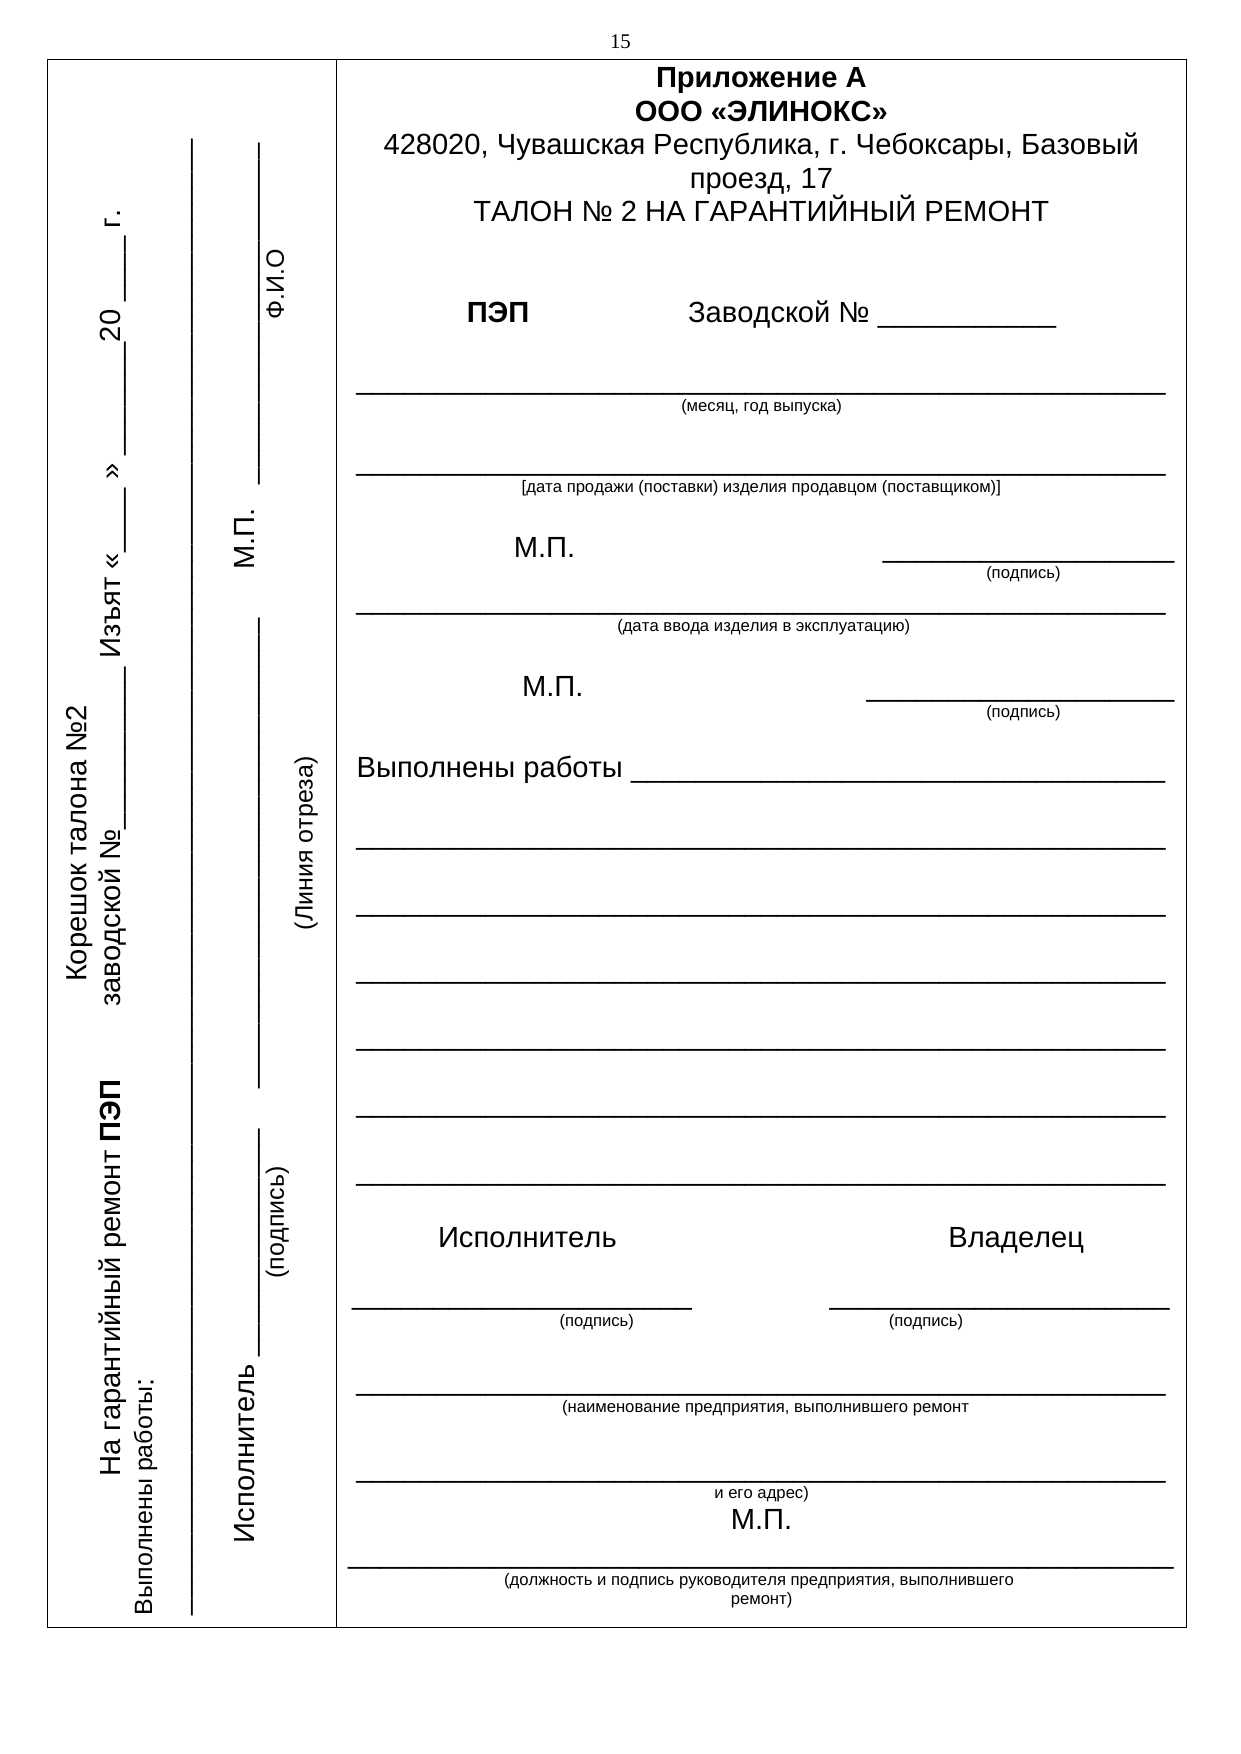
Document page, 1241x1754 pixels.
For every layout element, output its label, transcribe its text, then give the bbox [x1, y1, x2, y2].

table_header Корешок талона №2 На гарантийный ремонт ПЭП заводской №__________ Изъят «____ » _______20 ____ г. Выполнены работы: ___________________________________________________________________________________________ Исполнитель ______________ _____________________________ М.П. _____________________ (подпись) Ф.И.О (Линия отреза) [48, 60, 336, 1627]
table_header Приложение А ООО «ЭЛИНОКС» 428020, Чувашская Республика, г. Чебоксары, Базовый проезд, 17 ТАЛОН № 2 НА ГАРАНТИЙНЫЙ РЕМОНТ ПЭП Заводской № ___________ __________________________________________________ (месяц, год выпуска) __________________________________________________ [дата продажи (поставки) изделия продавцом (поставщиком)] М.П. __________________ (подпись) __________________________________________________ (дата ввода изделия в эксплуатацию) М.П. ___________________ (подпись) Выполнены работы _________________________________ __________________________________________________ __________________________________________________ __________________________________________________ __________________________________________________ __________________________________________________ __________________________________________________ Исполнитель Владелец _____________________ _____________________ (подпись) (подпись) __________________________________________________ (наименование предприятия, выполнившего ремонт __________________________________________________ и его адрес) М.П. ___________________________________________________ (должность и подпись руководителя предприятия, выполнившего ремонт) [337, 60, 1186, 1627]
